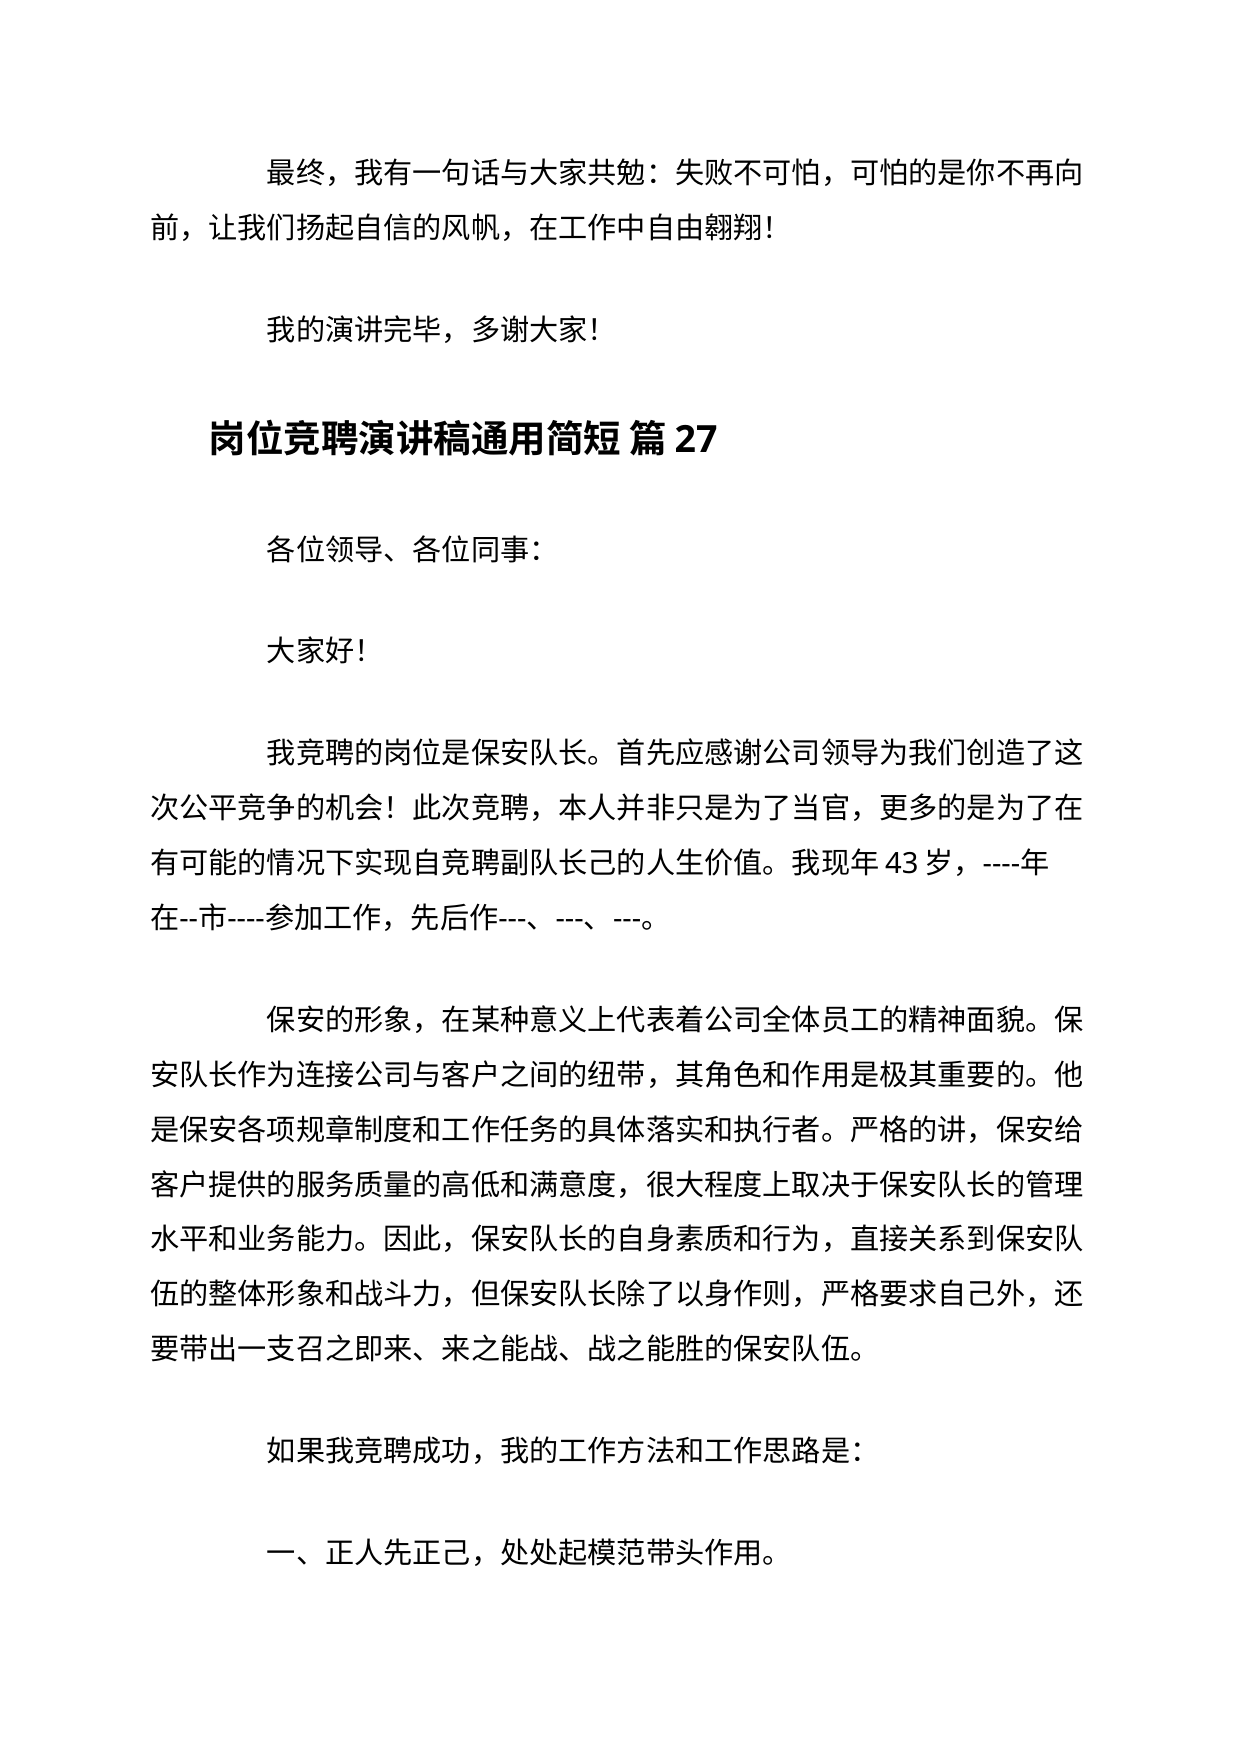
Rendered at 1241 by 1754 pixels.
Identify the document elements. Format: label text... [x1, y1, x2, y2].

text 各位领导、各位同事： [150, 526, 1090, 568]
text 我竞聘的岗位是保安队长。首先应感谢公司领导为我们创造了这次公平竞争的机会！此次竞聘，本人并非只是为了当官，更多的是为了在有可能的情况下实现自竞聘副队长己的人生价值。我现年43岁，----年在--市----参加工作，先后作---、---、---。 [150, 729, 1090, 937]
text 最终，我有一句话与大家共勉：失败不可怕，可怕的是你不再向前，让我们扬起自信的风帆，在工作中自由翱翔！ [150, 150, 1090, 247]
text 我的演讲完毕，多谢大家！ [150, 307, 1090, 349]
text 岗位竞聘演讲稿通用简短 篇27 [150, 408, 1090, 463]
text 大家好！ [150, 628, 1090, 670]
text 一、正人先正己，处处起模范带头作用。 [150, 1529, 1090, 1572]
text 保安的形象，在某种意义上代表着公司全体员工的精神面貌。保安队长作为连接公司与客户之间的纽带，其角色和作用是极其重要的。他是保安各项规章制度和工作任务的具体落实和执行者。严格的讲，保安给客户提供的服务质量的高低和满意度，很大程度上取决于保安队长的管理水平和业务能力。因此，保安队长的自身素质和行为，直接关系到保安队伍的整体形象和战斗力，但保安队长除了以身作则，严格要求自己外，还要带出一支召之即来、来之能战、战之能胜的保安队伍。 [150, 996, 1090, 1368]
text 如果我竞聘成功，我的工作方法和工作思路是： [150, 1427, 1090, 1470]
